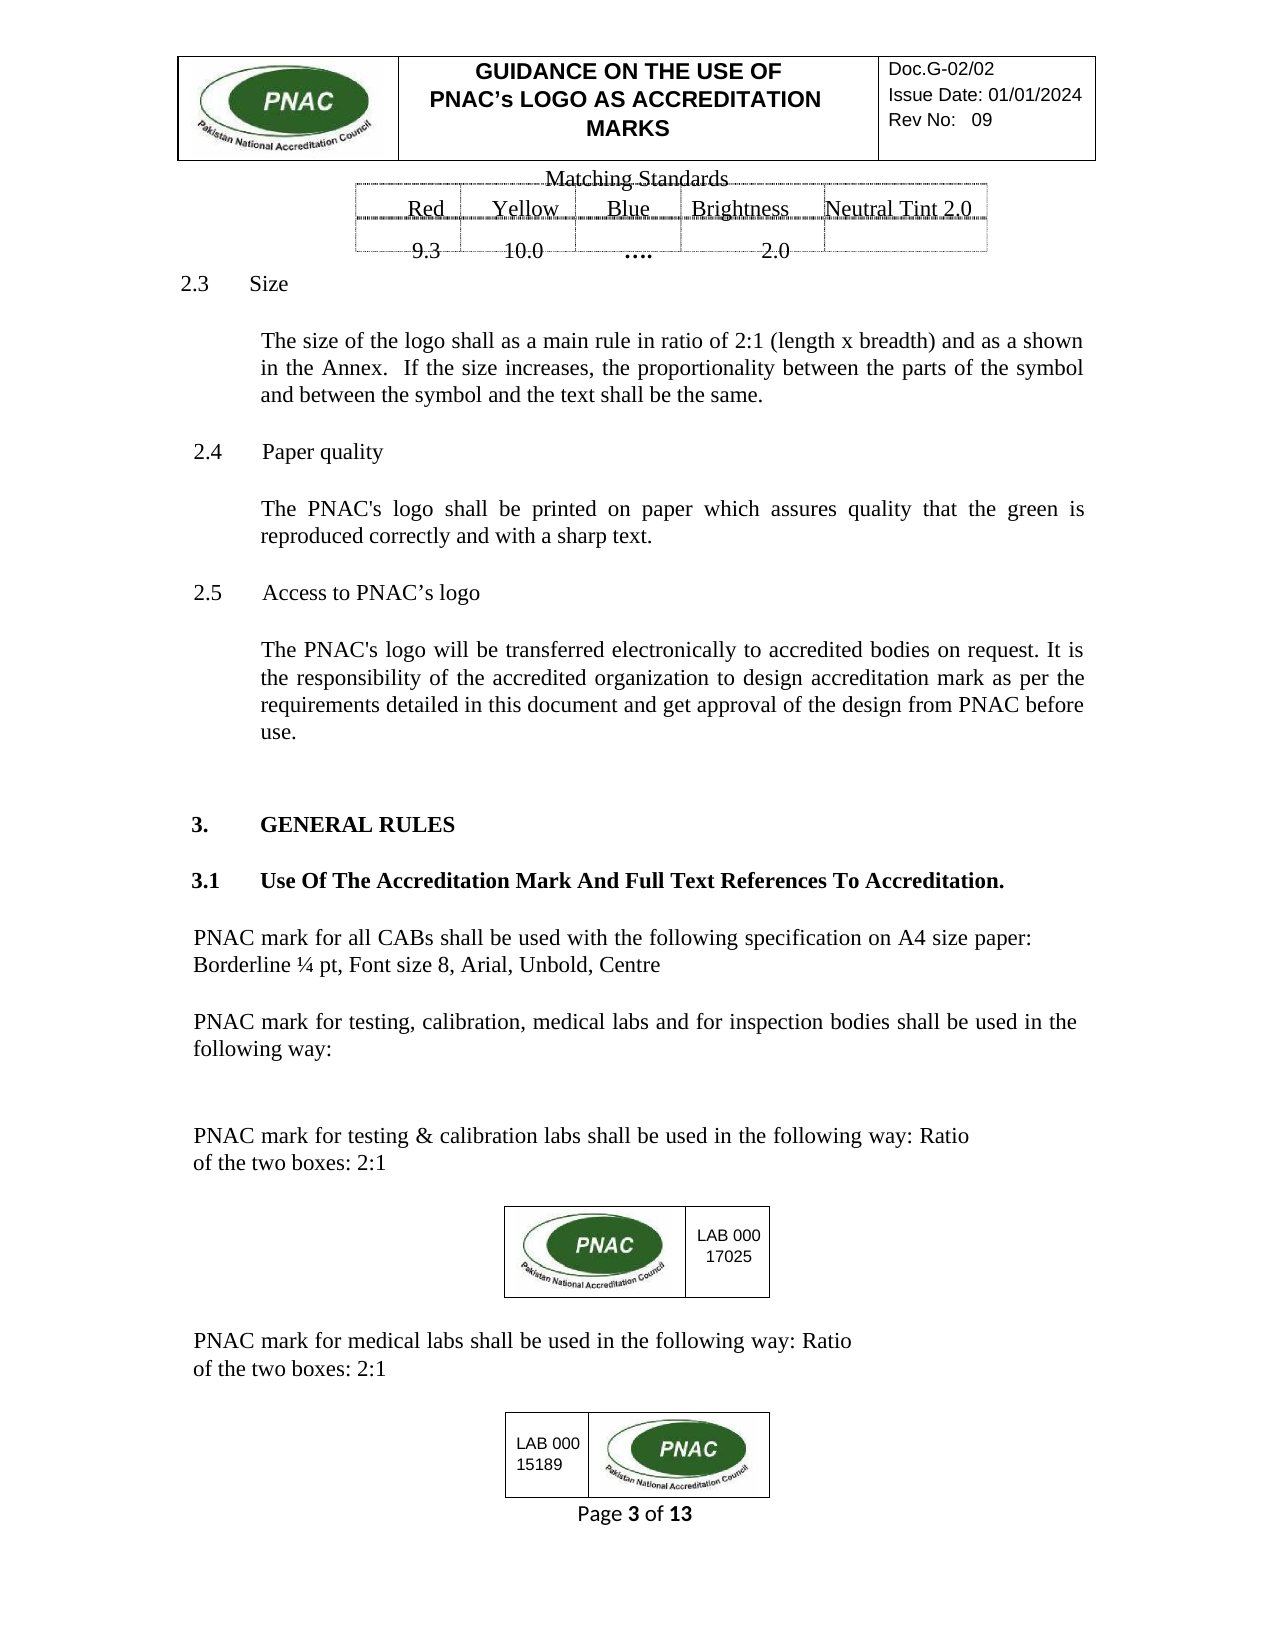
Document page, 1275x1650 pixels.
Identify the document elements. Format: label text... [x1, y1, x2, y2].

subtitle 3. GENERAL RULES [191, 811, 1086, 837]
text PNAC mark for testing & calibration labs shall be used in the following way: Ratio of the two boxes: 2:1 [193, 1122, 971, 1175]
picture [515, 1206, 674, 1295]
table_header [589, 1413, 769, 1497]
text PNAC mark for testing, calibration, medical labs and for inspection bodies shall be used in the following way: [193, 1008, 1078, 1062]
picture [599, 1412, 758, 1495]
text 2.3 Size [173, 269, 302, 296]
picture [191, 57, 383, 158]
text 3.1 Use Of The Accreditation Mark And Full Text References To Accreditation. [191, 867, 1086, 894]
text Matching Standards [234, 161, 1039, 191]
text The PNAC's logo will be transferred electronically to accredited bodies on request. It is the responsibility of the accredited organization to design accreditation mark as per the requirements detailed in this document and get approval of the design from PNAC before use. [260, 636, 1086, 744]
table_header LAB 000 17025 [686, 1207, 769, 1296]
picture [354, 191, 988, 252]
table_header LAB 000 15189 [506, 1413, 588, 1497]
text 2.5 Access to PNAC’s logo [193, 579, 1086, 606]
text 2.4 Paper quality [193, 438, 1086, 464]
text PNAC mark for medical labs shall be used in the following way: Ratio of the two boxes: 2:1 [193, 1328, 853, 1381]
text The size of the logo shall as a main rule in ratio of 2:1 (length x breadth) and as a shown in the Annex. If the size increases, the proportionality between the parts of the symbol and between the symbol and the text shall be the same. [260, 327, 1086, 407]
text PNAC mark for all CABs shall be used with the following specification on A4 size paper: Borderline ¼ pt, Font size 8, Arial, Unbold, Centre [193, 924, 1033, 977]
text The PNAC's logo shall be printed on paper which assures quality that the green is reproduced correctly and with a sharp text. [260, 495, 1086, 549]
table_header [505, 1207, 685, 1296]
